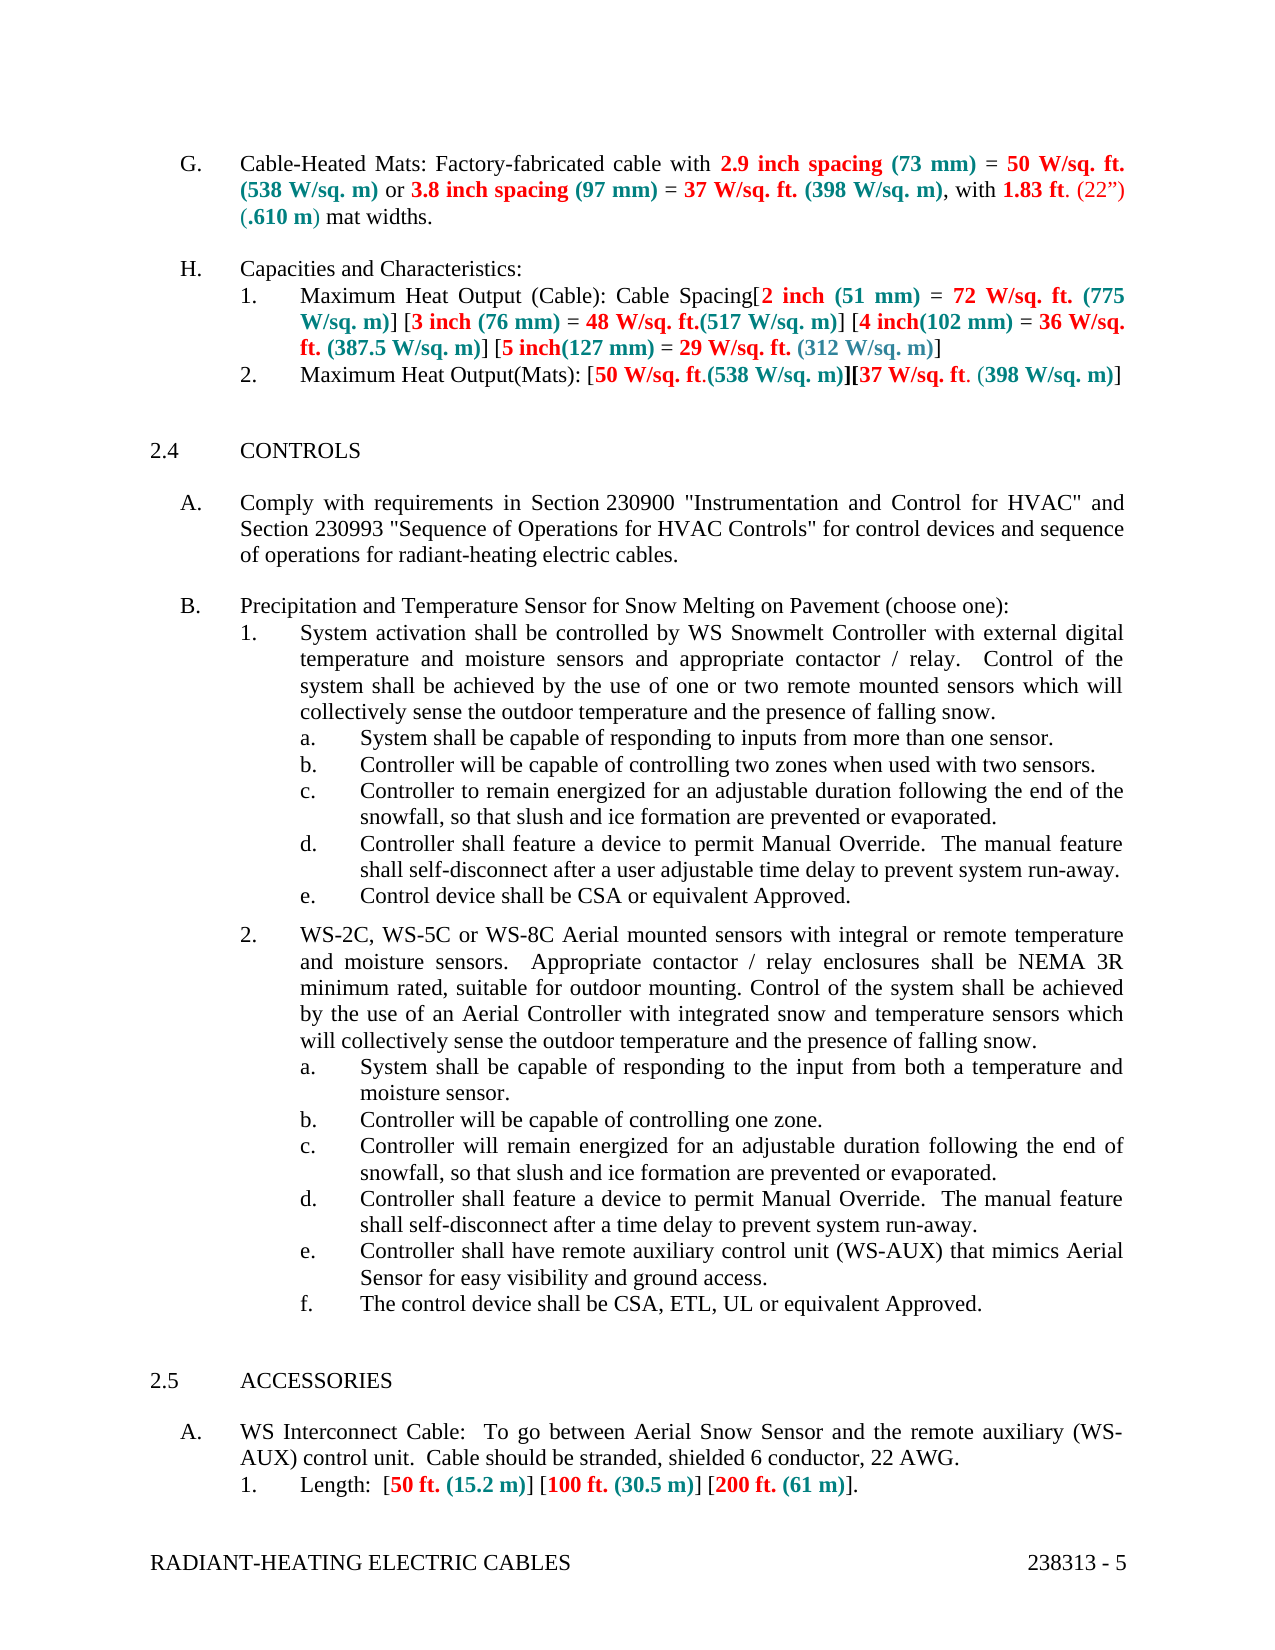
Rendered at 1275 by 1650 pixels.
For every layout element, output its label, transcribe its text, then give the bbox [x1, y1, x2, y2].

text System activation shall be controlled by WS Snowmelt Controller with external digital temperature and moisture sensors and appropriate contactor / relay. Control of the system shall be achieved by the use of one or two remote mounted sensors which will collectively sense the outdoor temperature and the presence of falling snow. [240, 619, 1125, 724]
text Capacities and Characteristics: [180, 255, 1125, 282]
text Controller to remain energized for an adjustable duration following the end of the snowfall, so that slush and ice formation are prevented or evaporated. [300, 777, 1125, 830]
text Comply with requirements in Section 230900 "Instrumentation and Control for HVAC" and Section 230993 "Sequence of Operations for HVAC Controls" for control devices and sequence of operations for radiant-heating electric cables. [180, 488, 1125, 568]
text CONTROLS [150, 437, 1125, 463]
text Controller will remain energized for an adjustable duration following the end of snowfall, so that slush and ice formation are prevented or evaporated. [300, 1132, 1125, 1185]
text Controller shall feature a device to permit Manual Override. The manual feature shall self-disconnect after a user adjustable time delay to prevent system run-away. [300, 830, 1125, 882]
text Precipitation and Temperature Sensor for Snow Melting on Pavement (choose one): [180, 593, 1125, 619]
text Controller shall feature a device to permit Manual Override. The manual feature shall self-disconnect after a time delay to prevent system run-away. [300, 1185, 1125, 1238]
text Controller shall have remote auxiliary control unit (WS-AUX) that mimics Aerial Sensor for easy visibility and ground access. [300, 1238, 1125, 1290]
text Maximum Heat Output (Cable): Cable Spacing[2 inch (51 mm) = 72 W/sq. ft. (775 W/sq. m)] [3 inch (76 mm) = 48 W/sq. ft.(517 W/sq. m)] [4 inch(102 mm) = 36 W/sq. ft. (387.5 W/sq. m)] [5 inch(127 mm) = 29 W/sq. ft. (312 W/sq. m)] [240, 282, 1125, 361]
text System shall be capable of responding to the input from both a temperature and moisture sensor. [300, 1053, 1125, 1106]
text Control device shall be CSA or equivalent Approved. [300, 882, 1125, 909]
text Controller will be capable of controlling two zones when used with two sensors. [300, 751, 1125, 777]
text WS Interconnect Cable: To go between Aerial Snow Sensor and the remote auxiliary (WS-AUX) control unit. Cable should be stranded, shielded 6 conductor, 22 AWG. [180, 1418, 1125, 1471]
text ACCESSORIES [150, 1367, 1125, 1393]
text Cable-Heated Mats: Factory-fabricated cable with 2.9 inch spacing (73 mm) = 50 W/sq. ft. (538 W/sq. m) or 3.8 inch spacing (97 mm) = 37 W/sq. ft. (398 W/sq. m), with 1.83 ft. (22”) (.610 m) mat widths. [180, 150, 1125, 229]
text Length: [50 ft. (15.2 m)] [100 ft. (30.5 m)] [200 ft. (61 m)]. [240, 1471, 1125, 1497]
text Controller will be capable of controlling one zone. [300, 1106, 1125, 1132]
text The control device shall be CSA, ETL, UL or equivalent Approved. [300, 1290, 1125, 1317]
text System shall be capable of responding to inputs from more than one sensor. [300, 724, 1125, 751]
text WS-2C, WS-5C or WS-8C Aerial mounted sensors with integral or remote temperature and moisture sensors. Appropriate contactor / relay enclosures shall be NEMA 3R minimum rated, suitable for outdoor mounting. Control of the system shall be achieved by the use of an Aerial Controller with integrated snow and temperature sensors which will collectively sense the outdoor temperature and the presence of falling snow. [240, 921, 1125, 1053]
text Maximum Heat Output(Mats): [50 W/sq. ft.(538 W/sq. m)][37 W/sq. ft. (398 W/sq. m)] [240, 361, 1125, 387]
